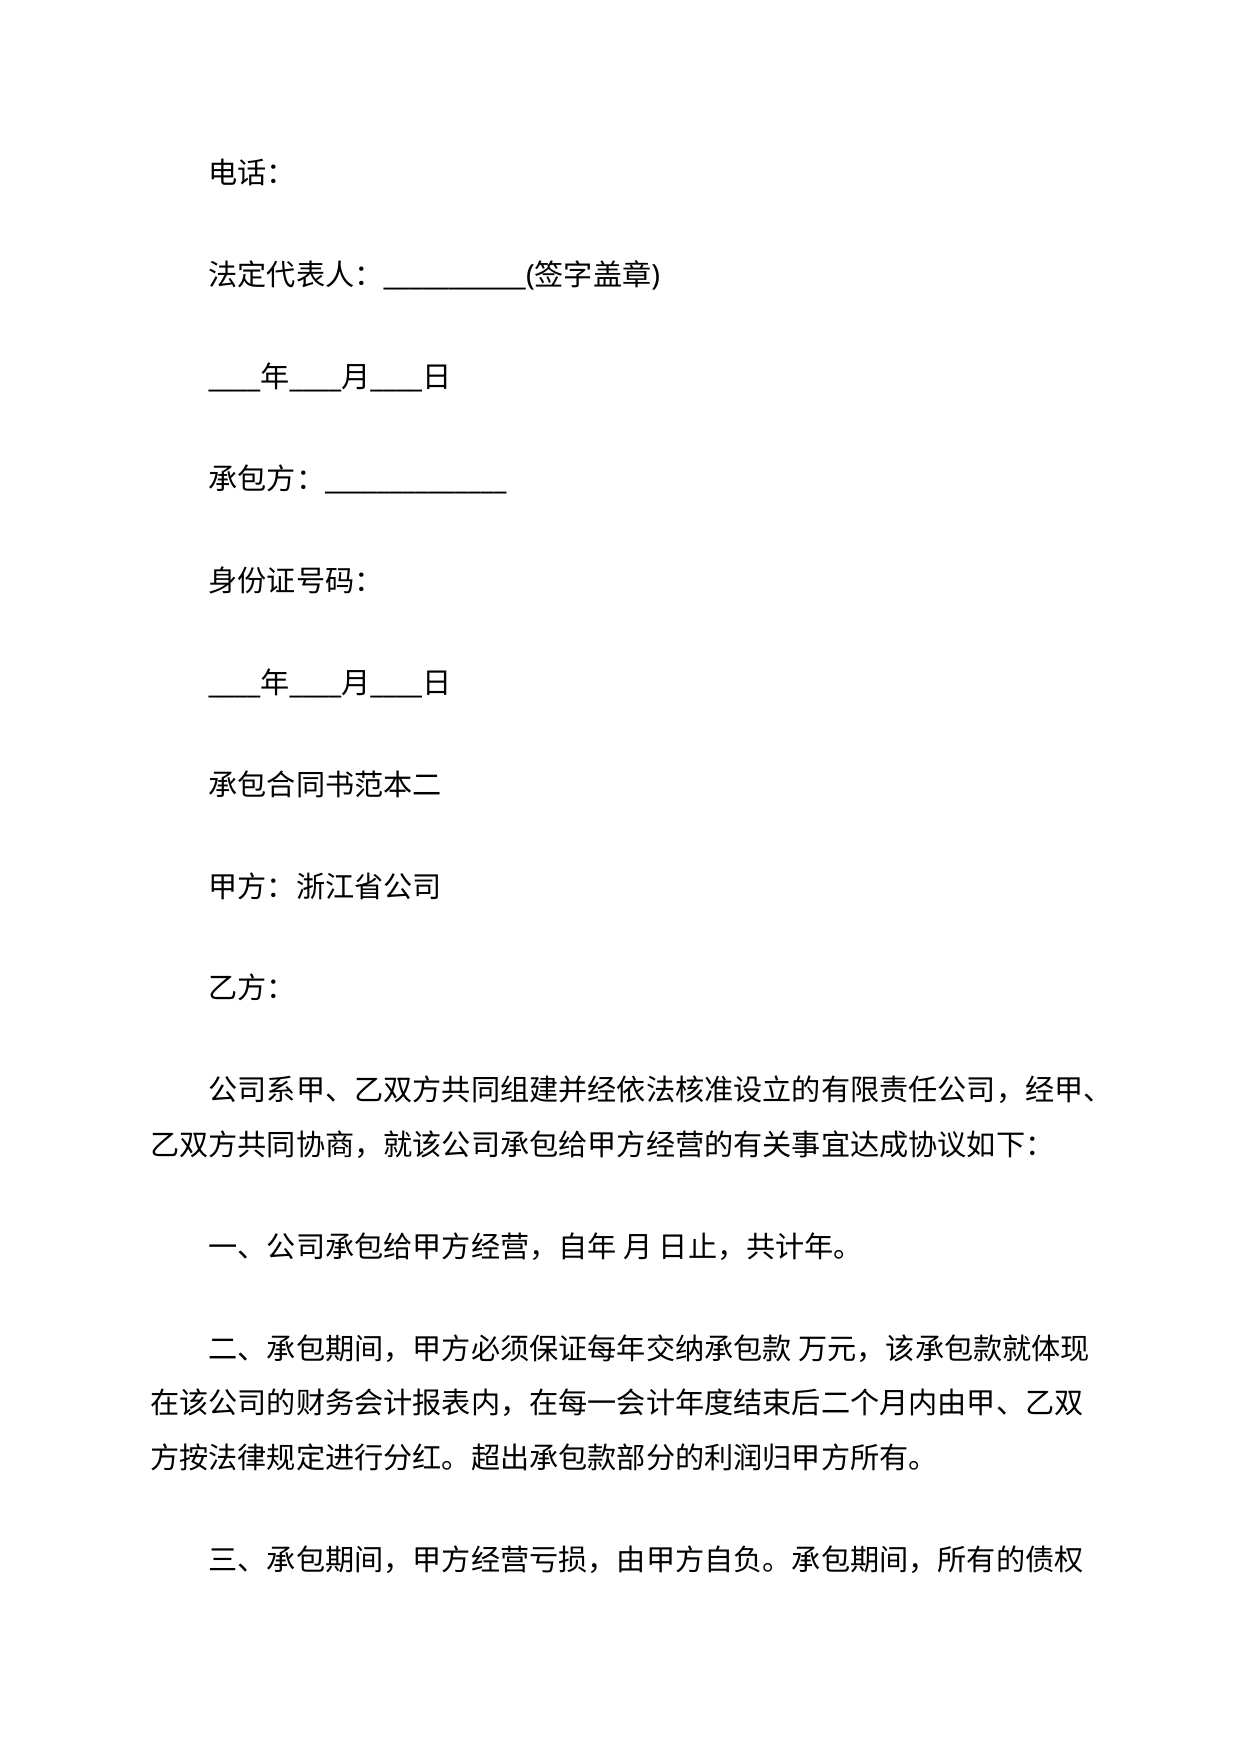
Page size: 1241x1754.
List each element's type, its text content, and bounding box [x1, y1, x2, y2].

text 法定代表人：___________(签字盖章) [150, 252, 1090, 294]
text ____年____月____日 [150, 659, 1090, 702]
text 一、公司承包给甲方经营，自年 月 日止，共计年。 [150, 1223, 1090, 1266]
text 乙方： [150, 965, 1090, 1007]
text 甲方：浙江省公司 [150, 863, 1090, 906]
text 承包方：______________ [150, 456, 1090, 498]
text 公司系甲、乙双方共同组建并经依法核准设立的有限责任公司，经甲、乙双方共同协商，就该公司承包给甲方经营的有关事宜达成协议如下： [150, 1067, 1090, 1164]
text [150, 1537, 1090, 1579]
text 承包合同书范本二 [150, 761, 1090, 804]
text 二、承包期间，甲方必须保证每年交纳承包款 万元，该承包款就体现在该公司的财务会计报表内，在每一会计年度结束后二个月内由甲、乙双方按法律规定进行分红。超出承包款部分的利润归甲方所有。 [150, 1325, 1090, 1477]
text ____年____月____日 [150, 354, 1090, 396]
text 电话： [150, 150, 1090, 192]
text 身份证号码： [150, 558, 1090, 600]
